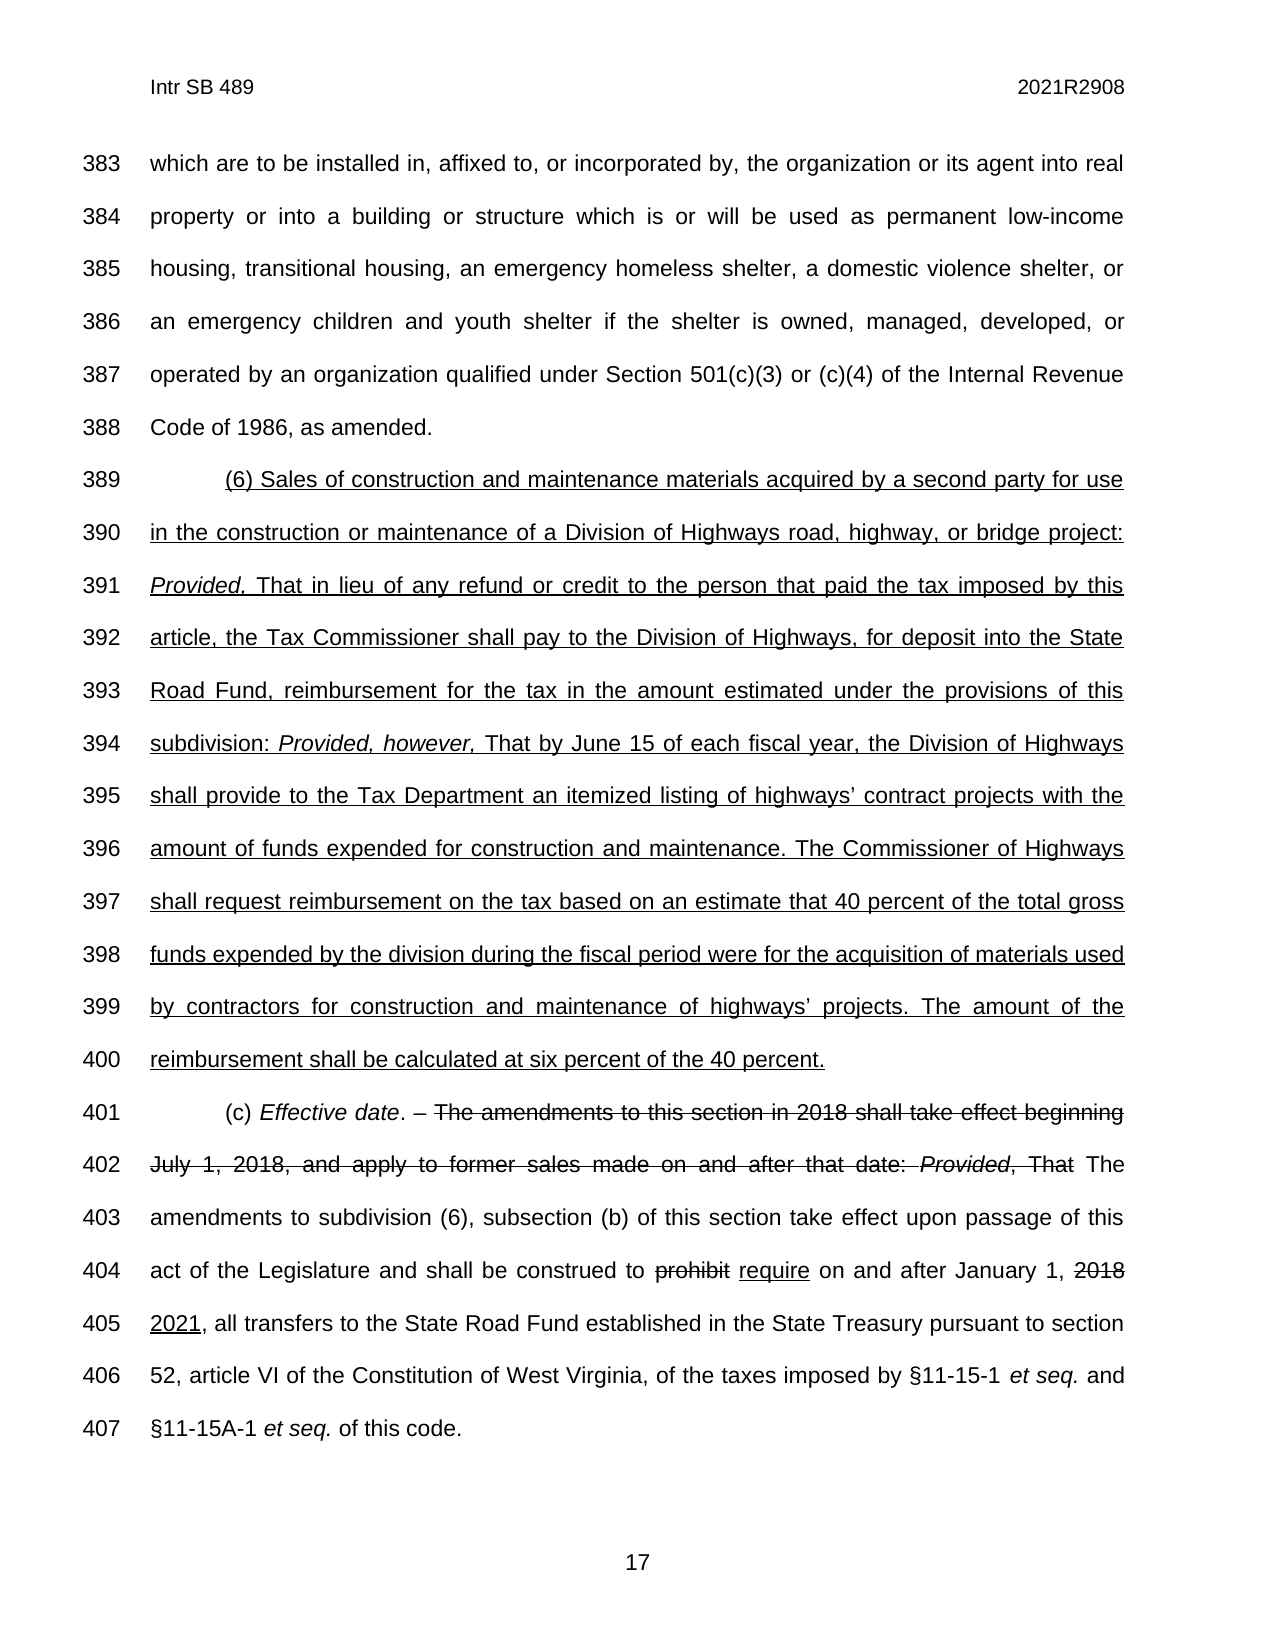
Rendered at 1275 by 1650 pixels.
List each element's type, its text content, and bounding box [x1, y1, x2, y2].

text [150, 150, 1125, 440]
text (6) Sales of construction and maintenance materials acquired by a second party for use in the construction or maintenance of a Division of Highways road, highway, or bridge project: Provided, That in lieu of any refund or credit to the person that paid the tax imposed by this article, the Tax Commissioner shall pay to the Division of Highways, for deposit into the State Road Fund, reimbursement for the tax in the amount estimated under the provisions of this subdivision: Provided, however, That by June 15 of each fiscal year, the Division of Highways shall provide to the Tax Department an itemized listing of highways’ contract projects with the amount of funds expended for construction and maintenance. The Commissioner of Highways shall request reimbursement on the tax based on an estimate that 40 percent of the total gross funds expended by the division during the fiscal period were for the acquisition of materials used by contractors for construction and maintenance of highways’ projects. The amount of the reimbursement shall be calculated at six percent of the 40 percent. [150, 466, 1125, 805]
text (c) Effective date. – The amendments to this section in 2018 shall take effect beginning July 1, 2018, and apply to former sales made on and after that date: Provided, That The amendments to subdivision (6), subsection (b) of this section take effect upon passage of this act of the Legislature and shall be construed to prohibit require on and after January 1, 2018 2021, all transfers to the State Road Fund established in the State Treasury pursuant to section 52, article VI of the Constitution of West Virginia, of the taxes imposed by §11-15-1 et seq. and §11-15A-1 et seq. of this code. [150, 1099, 1125, 1441]
